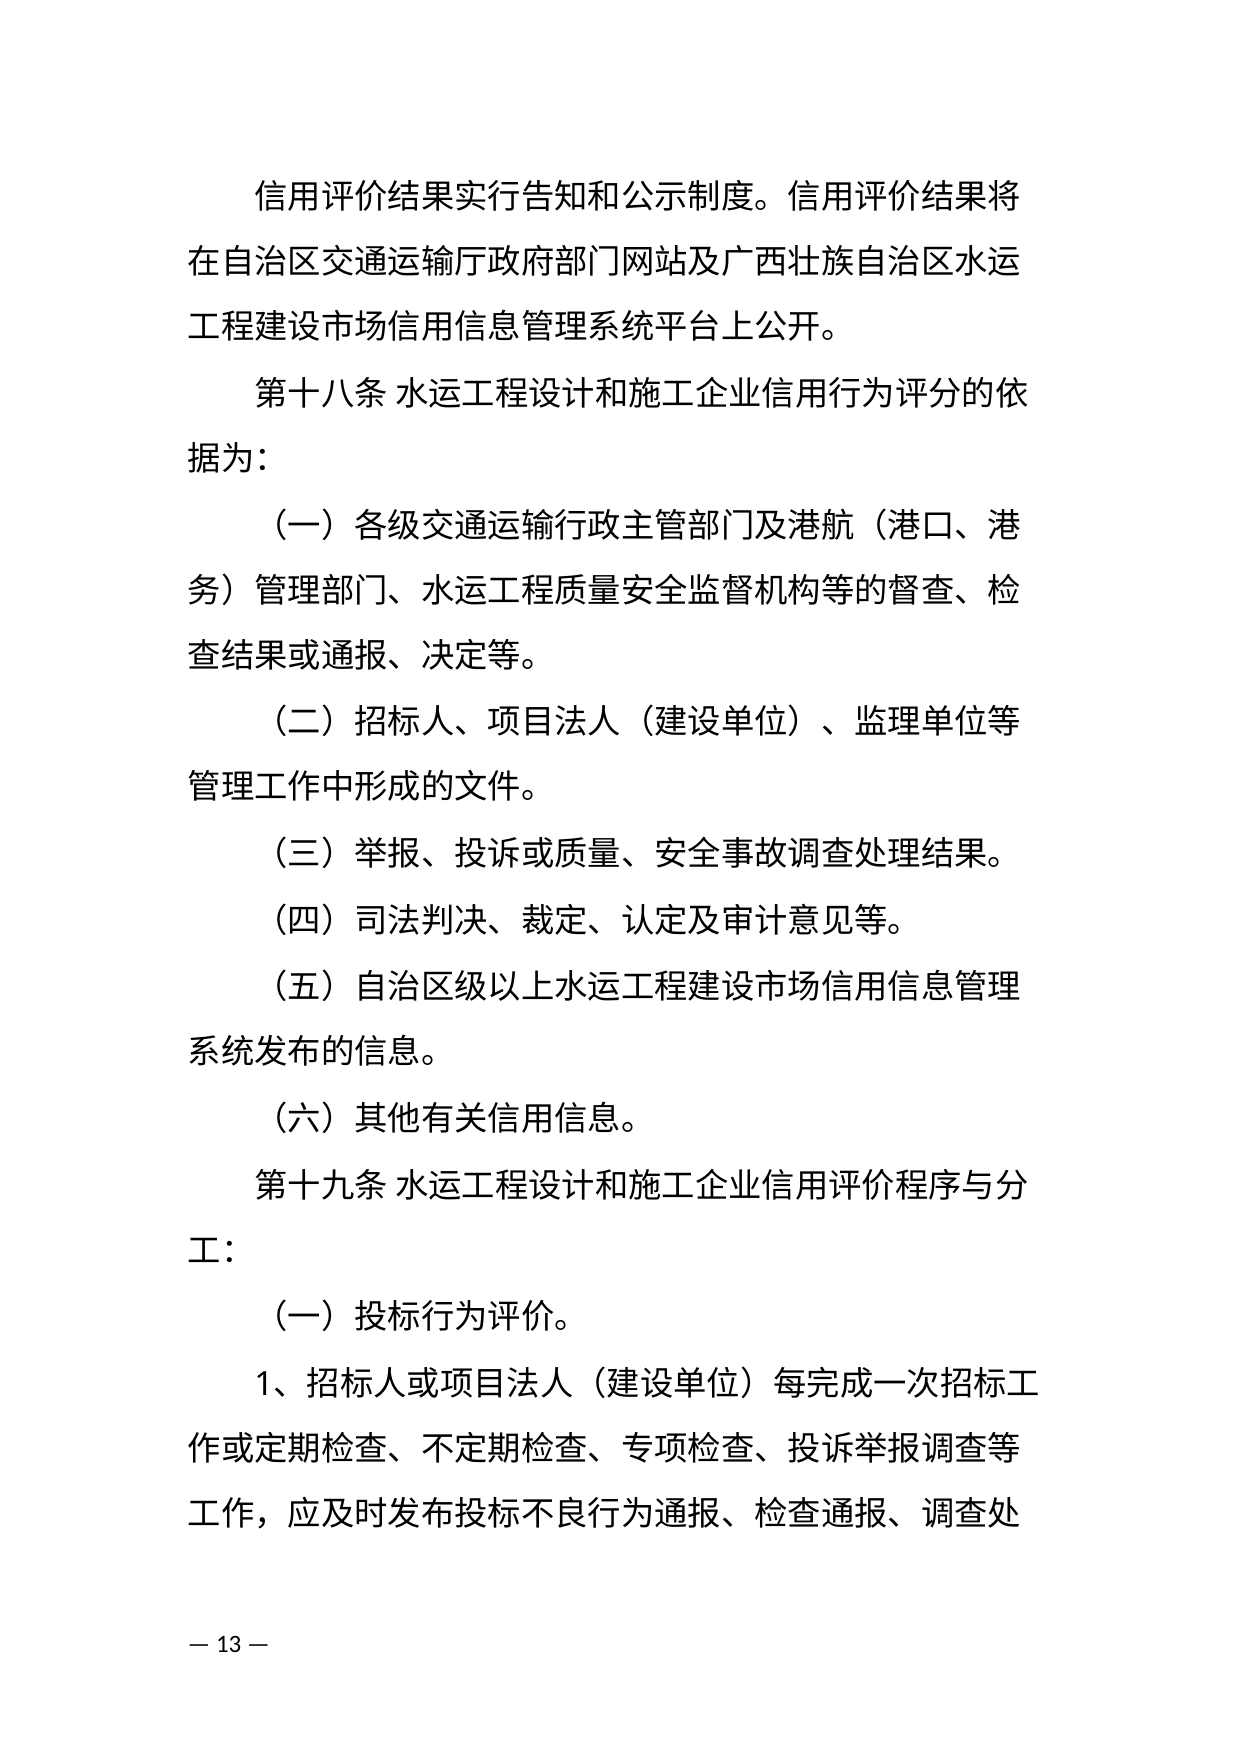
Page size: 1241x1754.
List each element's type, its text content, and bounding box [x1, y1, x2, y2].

text 第十九条 水运工程设计和施工企业信用评价程序与分工： [187, 1150, 1053, 1280]
text 信用评价结果实行告知和公示制度。信用评价结果将在自治区交通运输厅政府部门网站及广西壮族自治区水运工程建设市场信用信息管理系统平台上公开。 [187, 162, 1053, 357]
text 第十八条 水运工程设计和施工企业信用行为评分的依据为： [187, 359, 1053, 489]
text （四）司法判决、裁定、认定及审计意见等。 [187, 885, 1053, 950]
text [187, 1349, 1053, 1544]
text （一）投标行为评价。 [187, 1282, 1053, 1347]
text （六）其他有关信用信息。 [187, 1084, 1053, 1149]
text （一）各级交通运输行政主管部门及港航（港口、港务）管理部门、水运工程质量安全监督机构等的督查、检查结果或通报、决定等。 [187, 490, 1053, 685]
text （二）招标人、项目法人（建设单位）、监理单位等管理工作中形成的文件。 [187, 687, 1053, 817]
text （五）自治区级以上水运工程建设市场信用信息管理系统发布的信息。 [187, 952, 1053, 1082]
text （三）举报、投诉或质量、安全事故调查处理结果。 [187, 819, 1053, 884]
